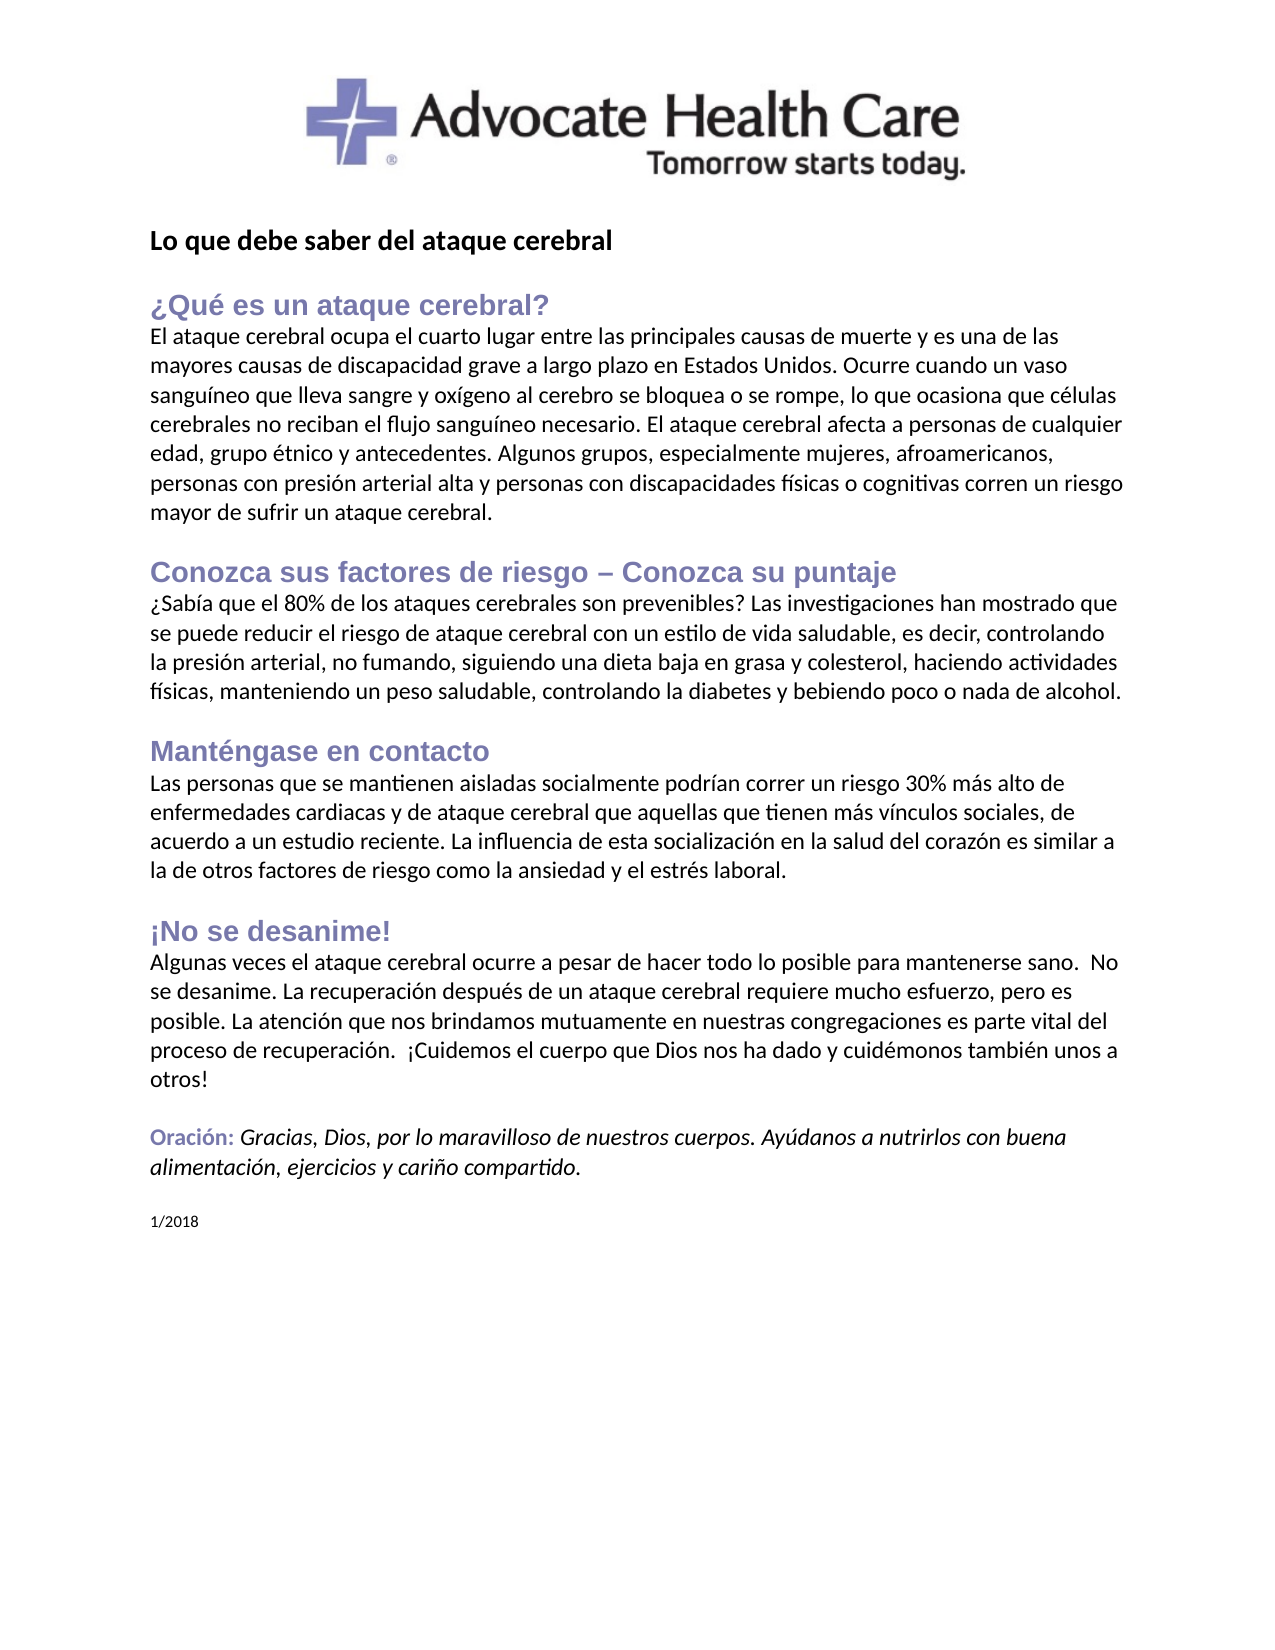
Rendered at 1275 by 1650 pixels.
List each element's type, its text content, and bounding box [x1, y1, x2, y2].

text ¿Qué es un ataque cerebral? [150, 288, 1125, 321]
text ¿Sabía que el 80% de los ataques cerebrales son prevenibles? Las investigaciones han mostrado que se puede reducir el riesgo de ataque cerebral con un estilo de vida saludable, es decir, controlando la presión arterial, no fumando, siguiendo una dieta baja en grasa y colesterol, haciendo actividades físicas, manteniendo un peso saludable, controlando la diabetes y bebiendo poco o nada de alcohol. [150, 588, 1125, 706]
text Las personas que se mantienen aisladas socialmente podrían correr un riesgo 30% más alto de enfermedades cardiacas y de ataque cerebral que aquellas que tienen más vínculos sociales, de acuerdo a un estudio reciente. La influencia de esta socialización en la salud del corazón es similar a la de otros factores de riesgo como la ansiedad y el estrés laboral. [150, 768, 1125, 885]
text Manténgase en contacto [150, 734, 1125, 768]
text Conozca sus factores de riesgo – Conozca su puntaje [150, 555, 1125, 588]
picture [303, 75, 972, 186]
text Oración: Gracias, Dios, por lo maravilloso de nuestros cuerpos. Ayúdanos a nutrirlos con buena alimentación, ejercicios y cariño compartido. [150, 1122, 1125, 1181]
text El ataque cerebral ocupa el cuarto lugar entre las principales causas de muerte y es una de las mayores causas de discapacidad grave a largo plazo en Estados Unidos. Ocurre cuando un vaso sanguíneo que lleva sangre y oxígeno al cerebro se bloquea o se rompe, lo que ocasiona que células cerebrales no reciban el flujo sanguíneo necesario. El ataque cerebral afecta a personas de cualquier edad, grupo étnico y antecedentes. Algunos grupos, especialmente mujeres, afroamericanos, personas con presión arterial alta y personas con discapacidades físicas o cognitivas corren un riesgo mayor de sufrir un ataque cerebral. [150, 321, 1125, 526]
text ¡No se desanime! [150, 914, 1125, 947]
text Lo que debe saber del ataque cerebral [150, 222, 1125, 257]
text Algunas veces el ataque cerebral ocurre a pesar de hacer todo lo posible para mantenerse sano. No se desanime. La recuperación después de un ataque cerebral requiere mucho esfuerzo, pero es posible. La atención que nos brindamos mutuamente en nuestras congregaciones es parte vital del proceso de recuperación. ¡Cuidemos el cuerpo que Dios nos ha dado y cuidémonos también unos a otros! [150, 947, 1125, 1093]
text 1/2018 [150, 1211, 1125, 1232]
